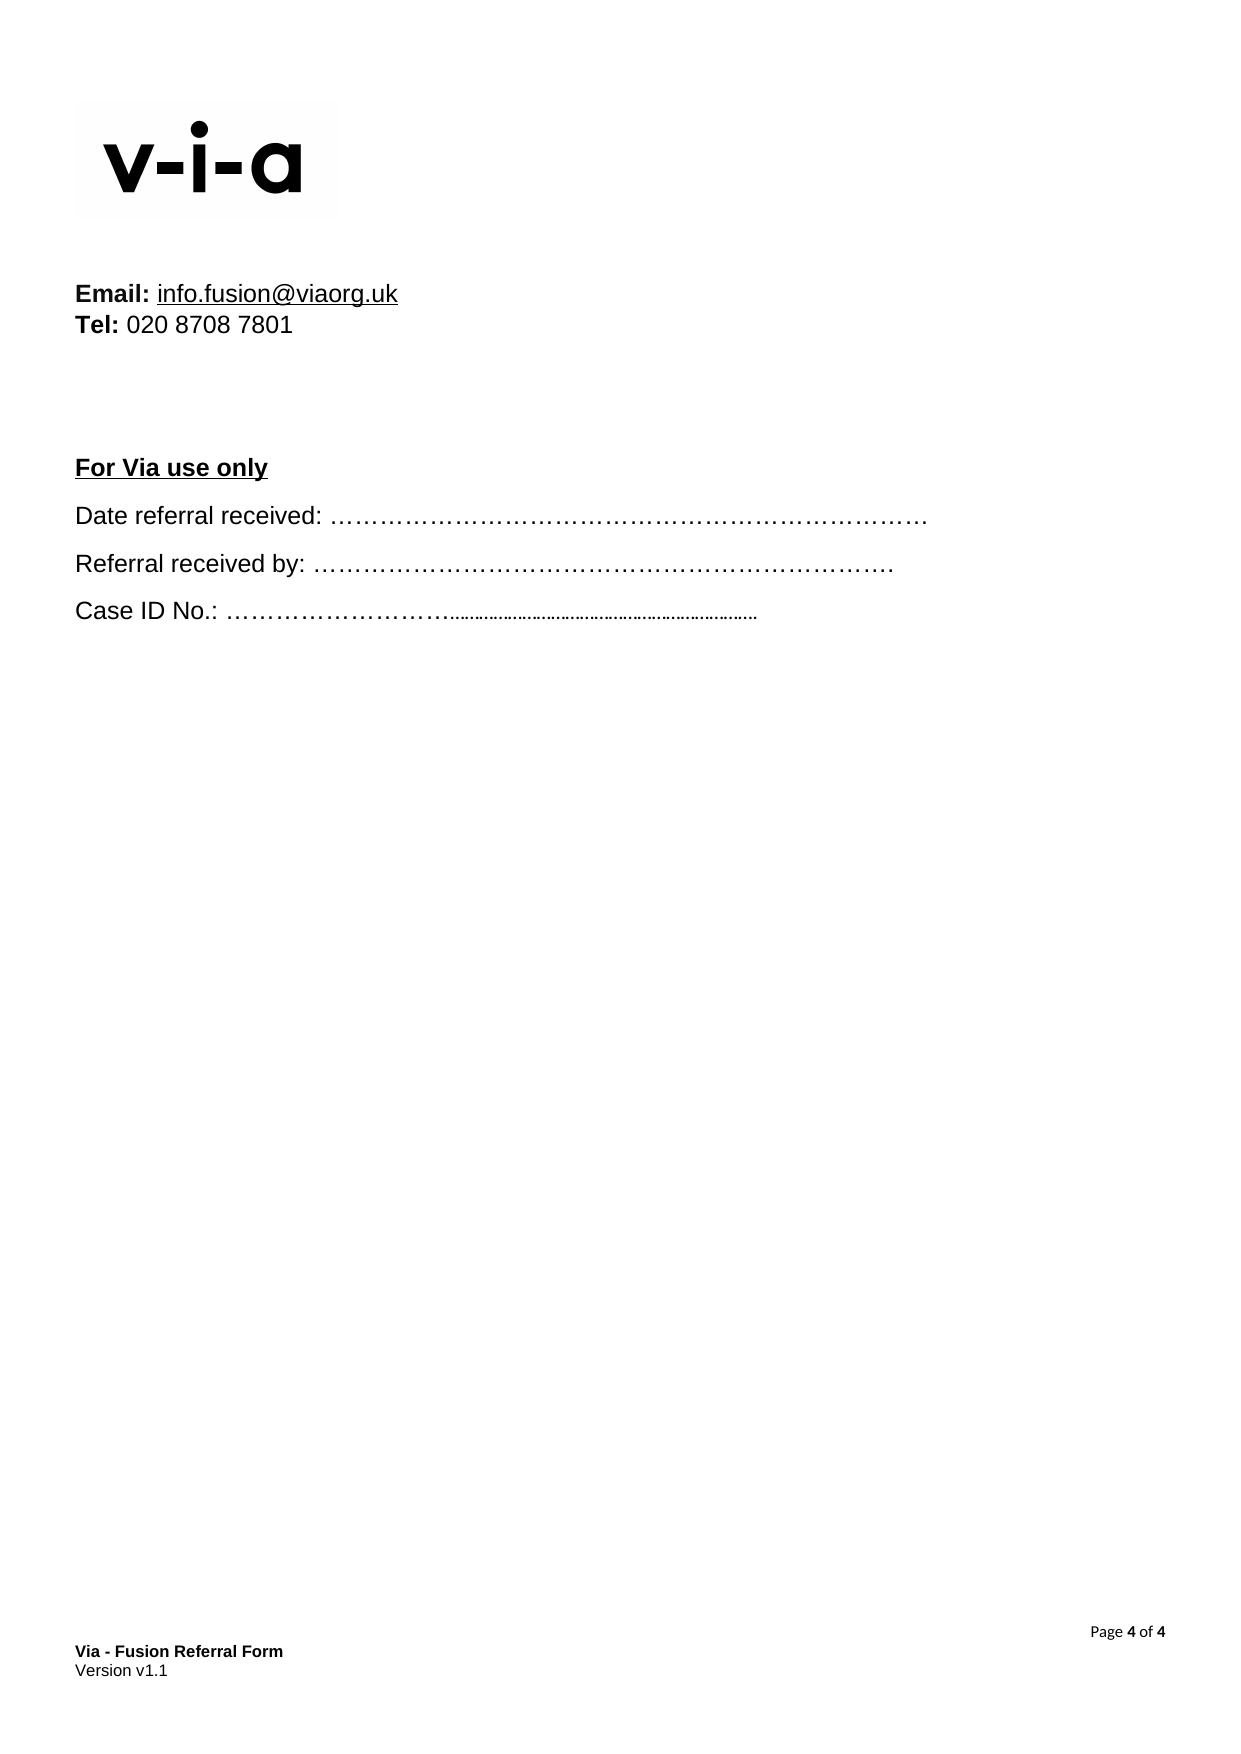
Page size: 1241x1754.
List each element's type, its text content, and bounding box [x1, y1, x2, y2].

text Referral received by: ……………………………………………………………. [75, 548, 1165, 577]
picture [75, 101, 340, 220]
text For Via use only [75, 453, 1165, 482]
text Email: info.fusion@viaorg.uk [75, 279, 1165, 308]
text Case ID No.: ………………………………………………………………………………. [75, 596, 1165, 625]
text Date referral received: ……………………………………………………………… [75, 501, 1165, 529]
text Tel: 020 8708 7801 [75, 310, 1165, 339]
